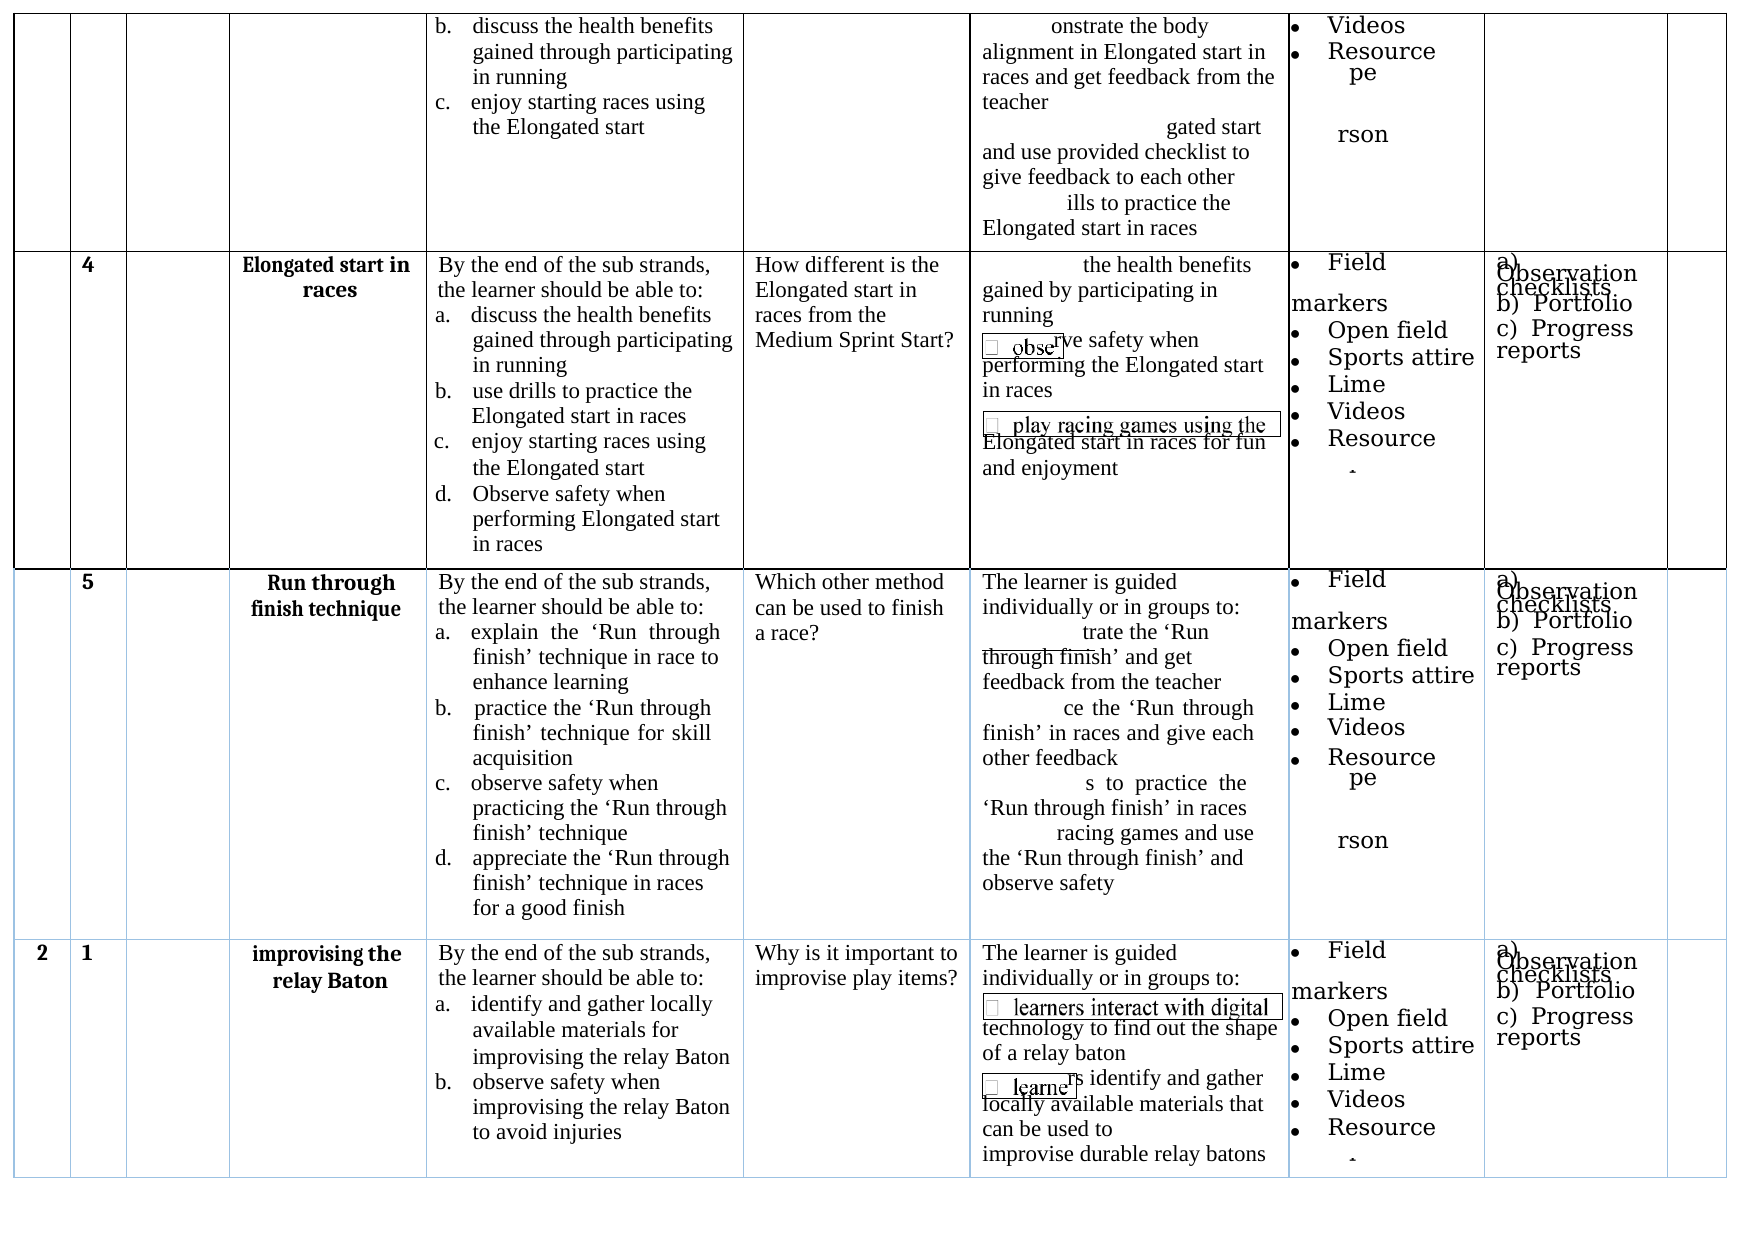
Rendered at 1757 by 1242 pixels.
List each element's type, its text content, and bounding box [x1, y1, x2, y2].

table_cell [127, 940, 229, 1177]
table_cell [1668, 252, 1726, 568]
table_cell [230, 940, 426, 1177]
table_header [71, 14, 126, 251]
table_header  Videos  Resource person [1290, 14, 1484, 251]
table_cell 1 [71, 940, 126, 1177]
table_cell By the end of the sub strands, the learner should be able to: a. discuss the health benefits gained through participating in running b. use drills to practice the Elongated start in races c. enjoy starting races using the Elongated start d. Observe safety when performing Elongated start in races [427, 252, 743, 568]
table_cell the health benefits gained by participating in running rve safety when performing the Elongated start in races Elongated start in races for fun and enjoyment [971, 252, 1288, 568]
table_cell By the end of the sub strands, the learner should be able to: a. explain the ‘Run through finish’ technique in race to enhance learning b. practice the ‘Run through finish’ technique for skill acquisition c. observe safety when practicing the ‘Run through finish’ technique d. appreciate the ‘Run through finish’ technique in races for a good finish [427, 570, 743, 939]
table_header [1668, 14, 1726, 251]
table_cell The learner is guided individually or in groups to: trate the ‘Run through finish’ and get feedback from the teacher ce the ‘Run through finish’ in races and give each other feedback s to practice the ‘Run through finish’ in races racing games and use the ‘Run through finish’ and observe safety [971, 570, 1288, 939]
table_header [15, 14, 70, 251]
table_header [127, 14, 229, 251]
table_cell  Field markers  Open field  Sports attire  Lime  Videos  Resource person [1290, 252, 1484, 568]
table_cell a) Observation checklists b) Portfolio c) Progress reports [1485, 252, 1667, 568]
table_cell 2 [15, 940, 70, 1177]
table_cell 4 [71, 252, 126, 568]
table_cell [15, 570, 70, 939]
table_header b. discuss the health benefits gained through participating in running c. enjoy starting races using the Elongated start [427, 14, 743, 251]
table_cell [15, 252, 70, 568]
table_header [744, 14, 969, 251]
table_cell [744, 940, 969, 1177]
table_header onstrate the body alignment in Elongated start in races and get feedback from the teacher gated start and use provided checklist to give feedback to each other ills to practice the Elongated start in races [971, 14, 1288, 251]
table_cell Elongated start in races [230, 252, 426, 568]
table_cell a) Observation checklists b) Portfolio c) Progress reports [1485, 570, 1667, 939]
table_cell [1668, 940, 1726, 1177]
table_cell Run through finish technique [230, 570, 426, 939]
table_cell  Field markers  Open field  Sports attire  Lime  Videos  Resource person [1290, 940, 1484, 1177]
table_cell [127, 570, 229, 939]
table_cell [1668, 570, 1726, 939]
table_cell The learner is guided individually or in groups to: technology to find out the shape of a relay baton rs identify and gather locally available materials that can be used to improvise durable relay batons [971, 940, 1288, 1177]
table_cell By the end of the sub strands, the learner should be able to: a. identify and gather locally available materials for improvising the relay Baton b. observe safety when improvising the relay Baton to avoid injuries [427, 940, 743, 1177]
table_cell Which other method can be used to finish a race? [744, 570, 969, 939]
table_cell  Field markers  Open field  Sports attire  Lime  Videos  Resource person [1290, 570, 1484, 939]
table_header [1485, 14, 1667, 251]
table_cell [1485, 940, 1667, 1177]
table_cell 5 [71, 570, 126, 939]
table_header [230, 14, 426, 251]
table_cell [127, 252, 229, 568]
table_cell How different is the Elongated start in races from the Medium Sprint Start? [744, 252, 969, 568]
